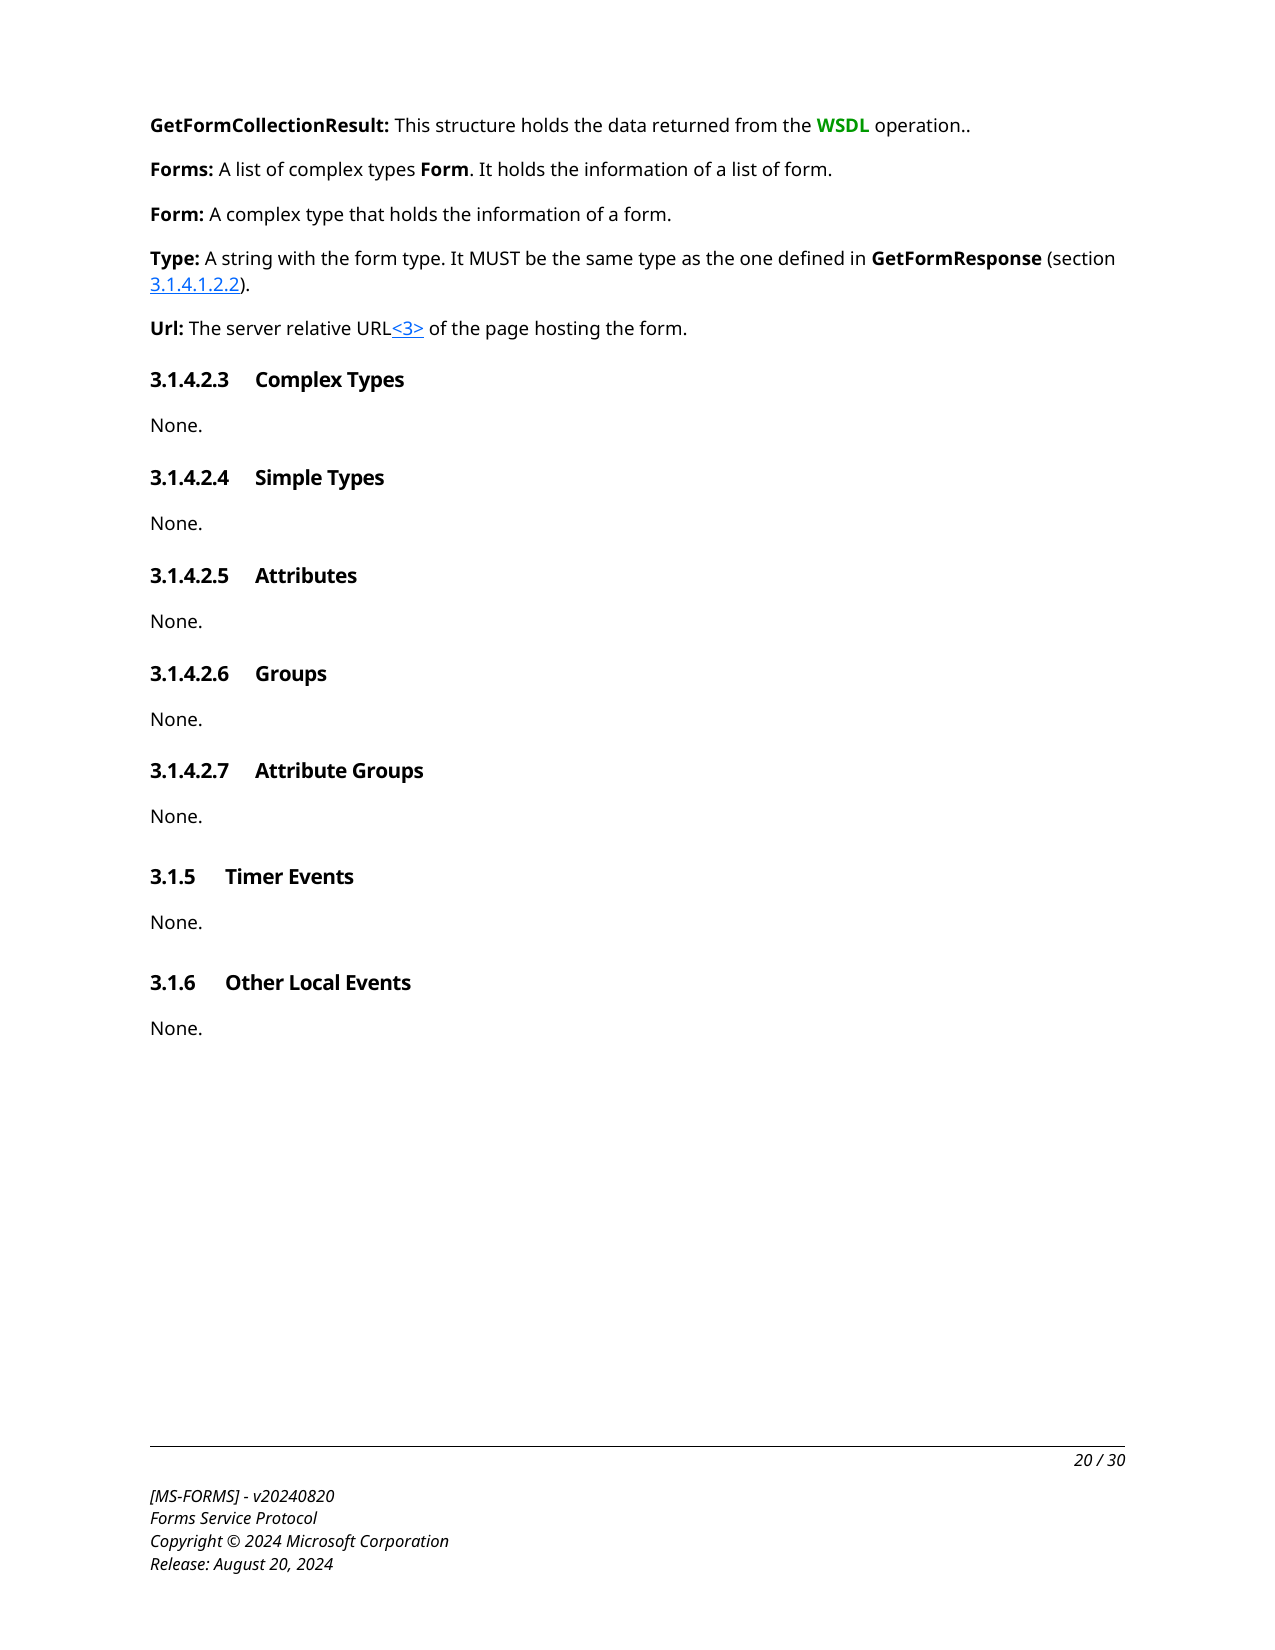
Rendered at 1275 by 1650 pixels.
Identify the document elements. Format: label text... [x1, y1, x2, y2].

text Url: The server relative URL<3> of the page hosting the form. [150, 315, 1125, 341]
text Forms: A list of complex types Form. It holds the information of a list of form. [150, 157, 1125, 182]
subtitle Other Local Events [150, 968, 1125, 997]
text None. [150, 511, 1125, 536]
subtitle Simple Types [150, 463, 1125, 492]
text None. [150, 910, 1125, 935]
text None. [150, 804, 1125, 829]
subtitle Groups [150, 659, 1125, 687]
subtitle Complex Types [150, 366, 1125, 394]
text Type: A string with the form type. It MUST be the same type as the one defined in GetFormResponse (section 3.1.4.1.2.2). [150, 245, 1125, 296]
text Form: A complex type that holds the information of a form. [150, 201, 1125, 227]
text GetFormCollectionResult: This structure holds the data returned from the WSDL operation.. [150, 112, 1125, 138]
subtitle Attribute Groups [150, 756, 1125, 785]
text None. [150, 706, 1125, 731]
text None. [150, 413, 1125, 438]
text None. [150, 1016, 1125, 1041]
subtitle Timer Events [150, 862, 1125, 891]
subtitle Attributes [150, 561, 1125, 589]
text None. [150, 608, 1125, 634]
